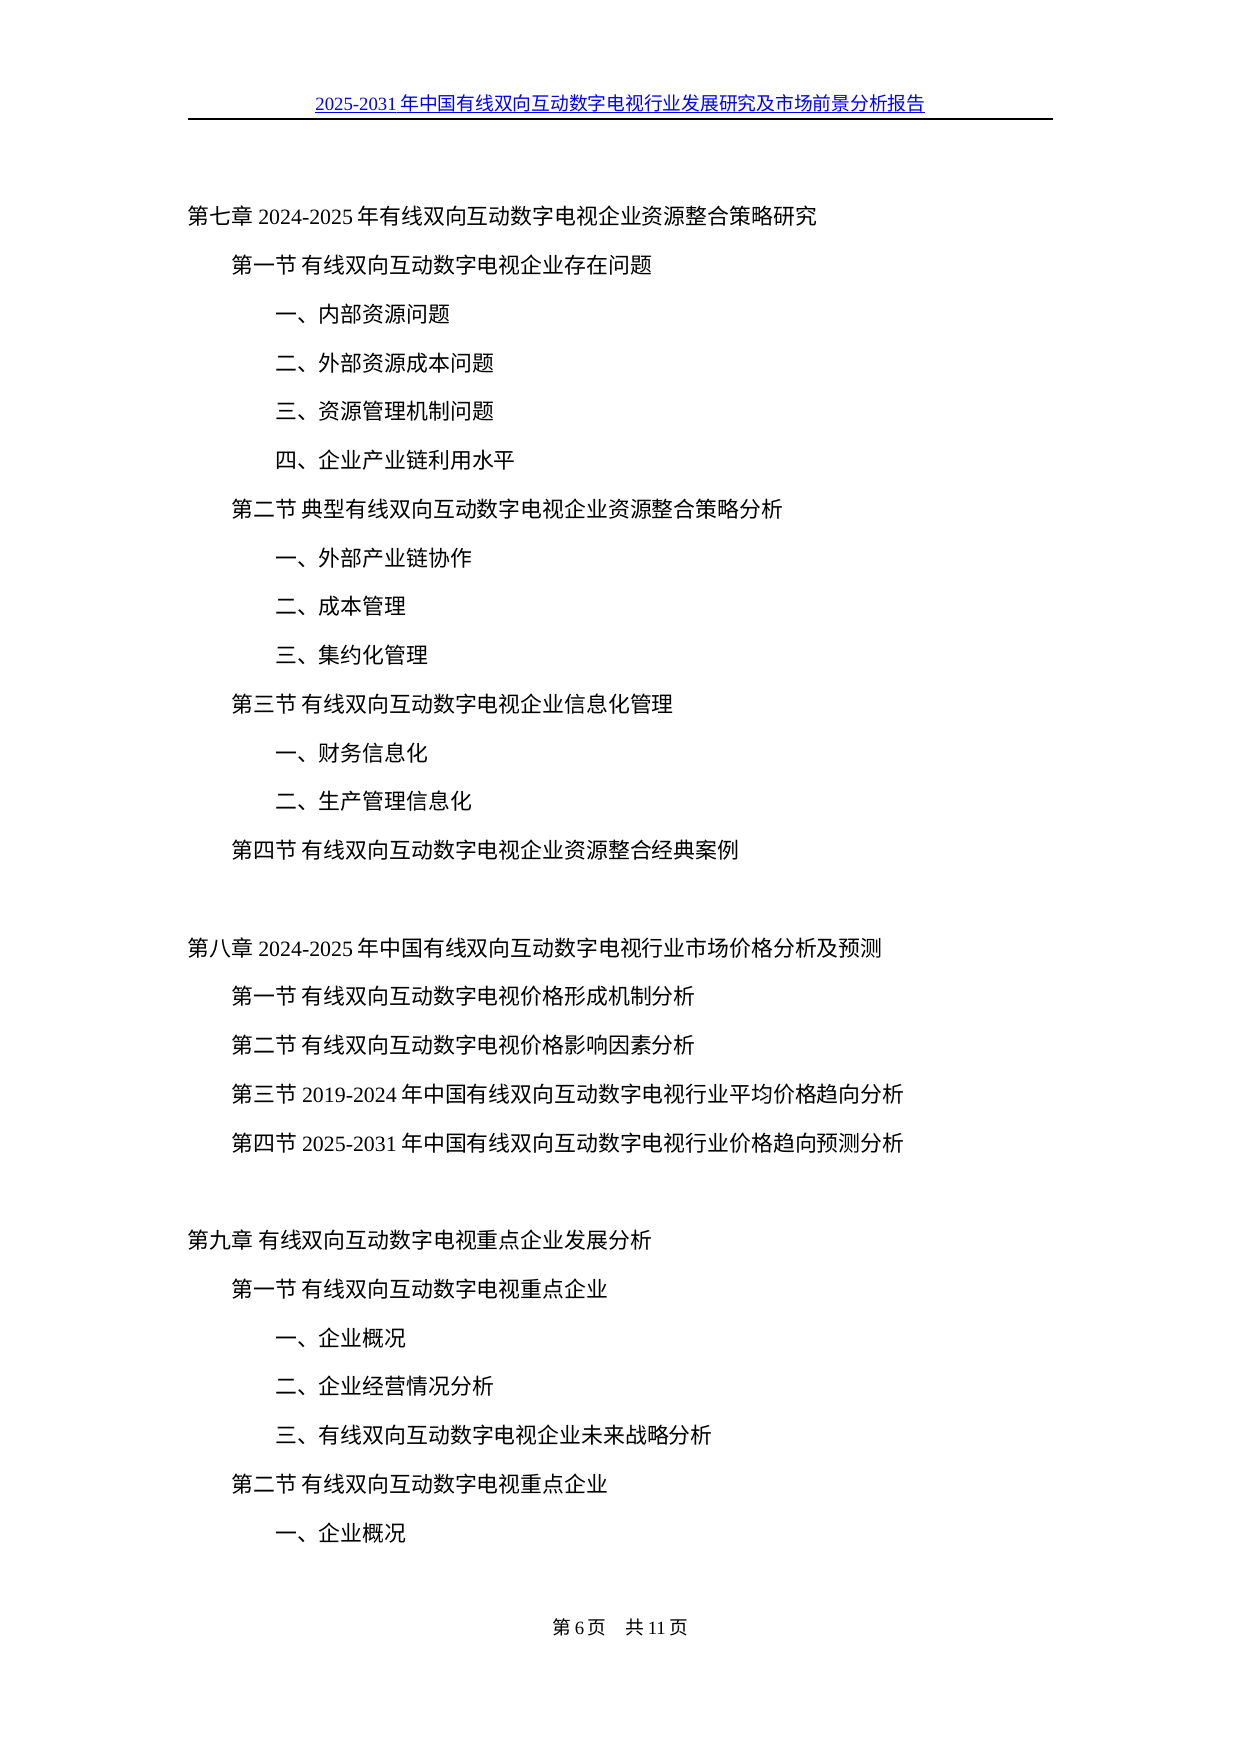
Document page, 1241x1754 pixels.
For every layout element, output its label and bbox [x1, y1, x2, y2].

text [187, 150, 1053, 1548]
